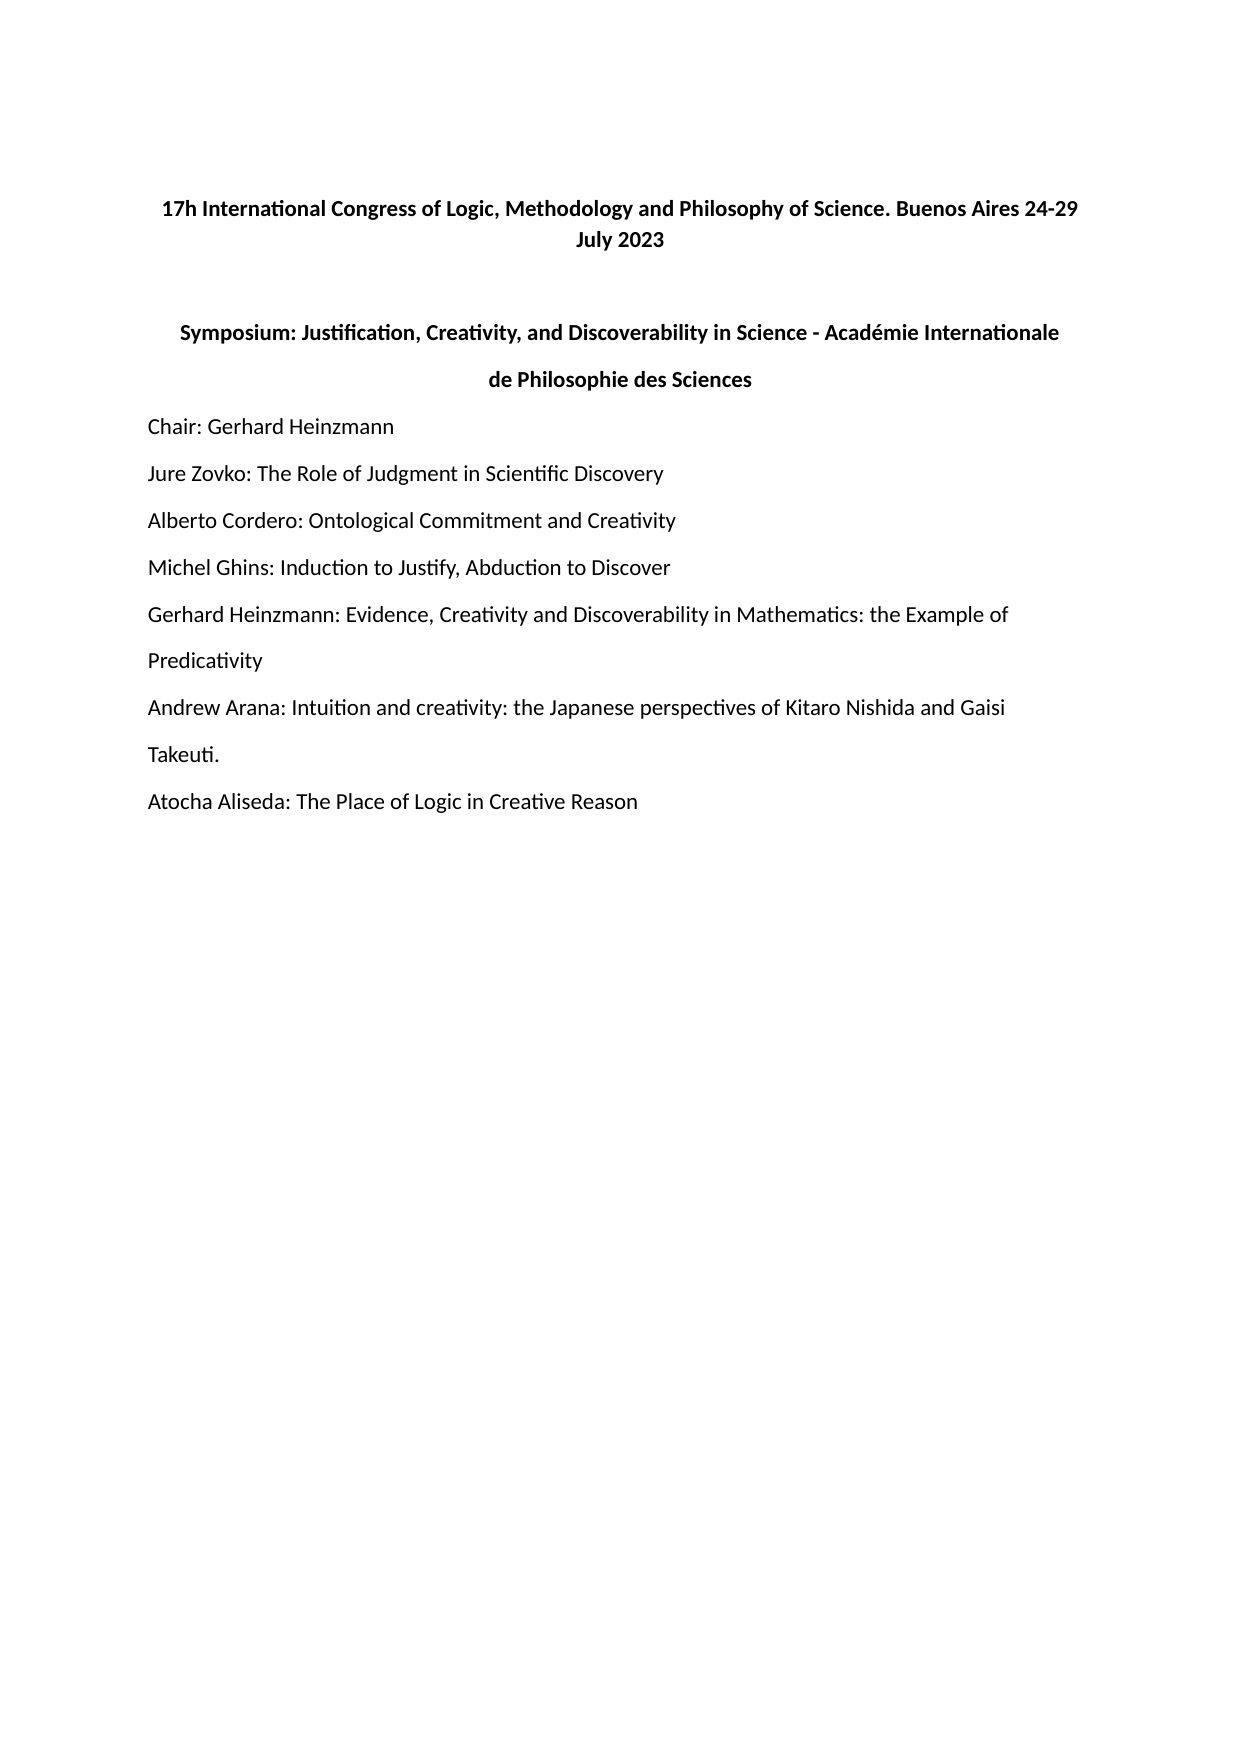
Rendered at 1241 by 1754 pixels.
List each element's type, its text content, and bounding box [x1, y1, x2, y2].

text Takeuti. [148, 740, 1093, 768]
text Jure Zovko: The Role of Judgment in Scientific Discovery [148, 459, 1093, 487]
text Andrew Arana: Intuition and creativity: the Japanese perspectives of Kitaro Nishida and Gaisi [148, 693, 1093, 721]
text Predicativity [148, 647, 1093, 674]
text Chair: Gerhard Heinzmann [148, 412, 1093, 440]
text Alberto Cordero: Ontological Commitment and Creativity [148, 506, 1093, 534]
text de Philosophie des Sciences [148, 365, 1093, 393]
text Gerhard Heinzmann: Evidence, Creativity and Discoverability in Mathematics: the Example of [148, 600, 1093, 628]
text 17h International Congress of Logic, Methodology and Philosophy of Science. Buenos Aires 24-29 July 2023 [148, 194, 1093, 253]
text Michel Ghins: Induction to Justify, Abduction to Discover [148, 553, 1093, 581]
text Atocha Aliseda: The Place of Logic in Creative Reason [148, 787, 1093, 815]
text Symposium: Justification, Creativity, and Discoverability in Science - Académie Internationale [148, 318, 1093, 346]
